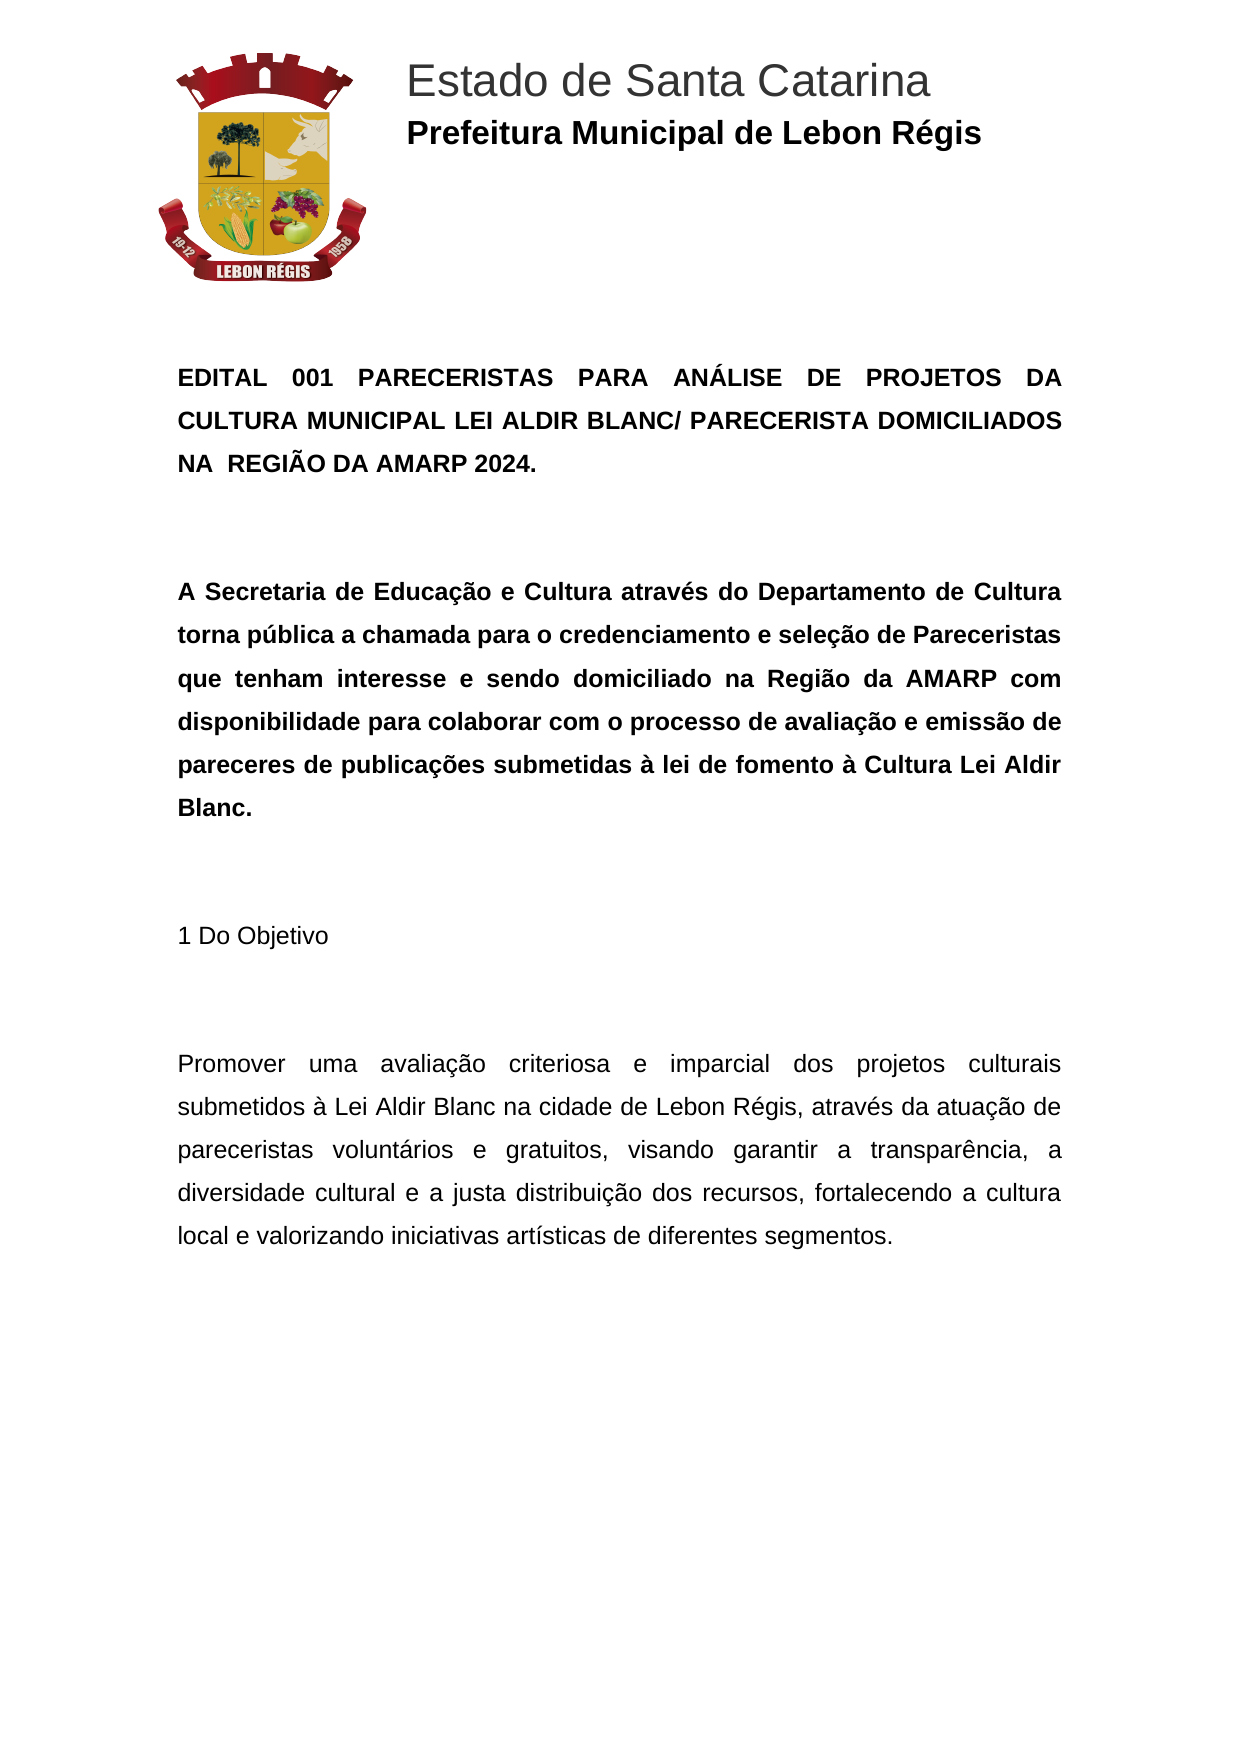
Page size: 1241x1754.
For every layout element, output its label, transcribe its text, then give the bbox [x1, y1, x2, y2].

text EDITAL 001 PARECERISTAS PARA ANÁLISE DE PROJETOS DA CULTURA MUNICIPAL LEI ALDIR BLANC/ PARECERISTA DOMICILIADOS NA REGIÃO DA AMARP 2024. [177, 363, 1063, 478]
text 1 Do Objetivo [177, 921, 1063, 949]
text A Secretaria de Educação e Cultura através do Departamento de Cultura torna pública a chamada para o credenciamento e seleção de Pareceristas que tenham interesse e sendo domiciliado na Região da AMARP com disponibilidade para colaborar com o processo de avaliação e emissão de pareceres de publicações submetidas à lei de fomento à Cultura Lei Aldir Blanc. [177, 577, 1063, 822]
picture [158, 53, 367, 286]
text Promover uma avaliação criteriosa e imparcial dos projetos culturais submetidos à Lei Aldir Blanc na cidade de Lebon Régis, através da atuação de pareceristas voluntários e gratuitos, visando garantir a transparência, a diversidade cultural e a justa distribuição dos recursos, fortalecendo a cultura local e valorizando iniciativas artísticas de diferentes segmentos. [177, 1049, 1063, 1250]
